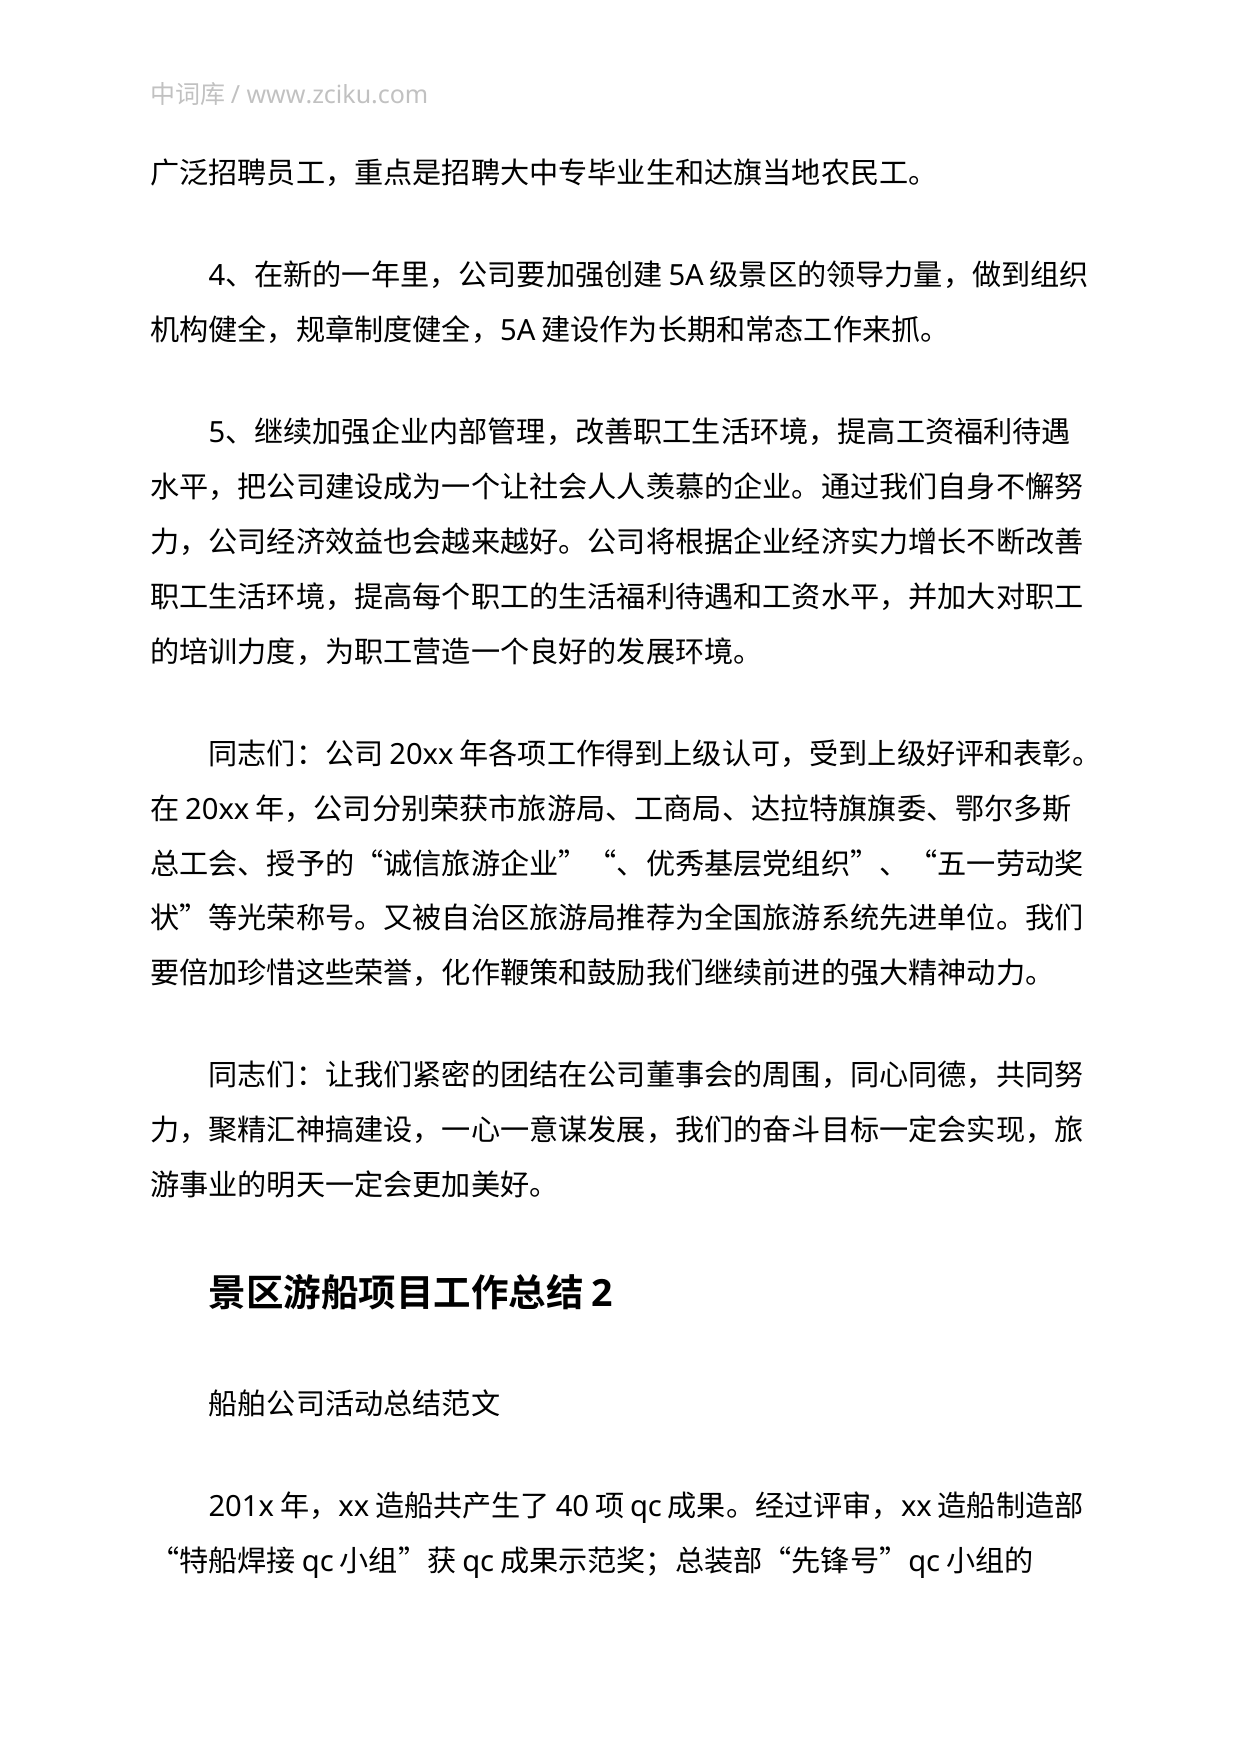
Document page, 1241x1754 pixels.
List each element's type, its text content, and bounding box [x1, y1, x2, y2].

text 同志们：让我们紧密的团结在公司董事会的周围，同心同德，共同努力，聚精汇神搞建设，一心一意谋发展，我们的奋斗目标一定会实现，旅游事业的明天一定会更加美好。 [150, 1052, 1090, 1204]
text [150, 1483, 1090, 1580]
text 船舶公司活动总结范文 [150, 1381, 1090, 1423]
text 5、继续加强企业内部管理，改善职工生活环境，提高工资福利待遇水平，把公司建设成为一个让社会人人羡慕的企业。通过我们自身不懈努力，公司经济效益也会越来越好。公司将根据企业经济实力增长不断改善职工生活环境，提高每个职工的生活福利待遇和工资水平，并加大对职工的培训力度，为职工营造一个良好的发展环境。 [150, 409, 1090, 671]
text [150, 150, 1090, 192]
text 同志们：公司20xx年各项工作得到上级认可，受到上级好评和表彰。在20xx年，公司分别荣获市旅游局、工商局、达拉特旗旗委、鄂尔多斯总工会、授予的“诚信旅游企业”“、优秀基层党组织”、“五一劳动奖状”等光荣称号。又被自治区旅游局推荐为全国旅游系统先进单位。我们要倍加珍惜这些荣誉，化作鞭策和鼓励我们继续前进的强大精神动力。 [150, 730, 1090, 992]
text 4、在新的一年里，公司要加强创建5A级景区的领导力量，做到组织机构健全，规章制度健全，5A建设作为长期和常态工作来抓。 [150, 252, 1090, 349]
text 景区游船项目工作总结2 [150, 1263, 1090, 1318]
